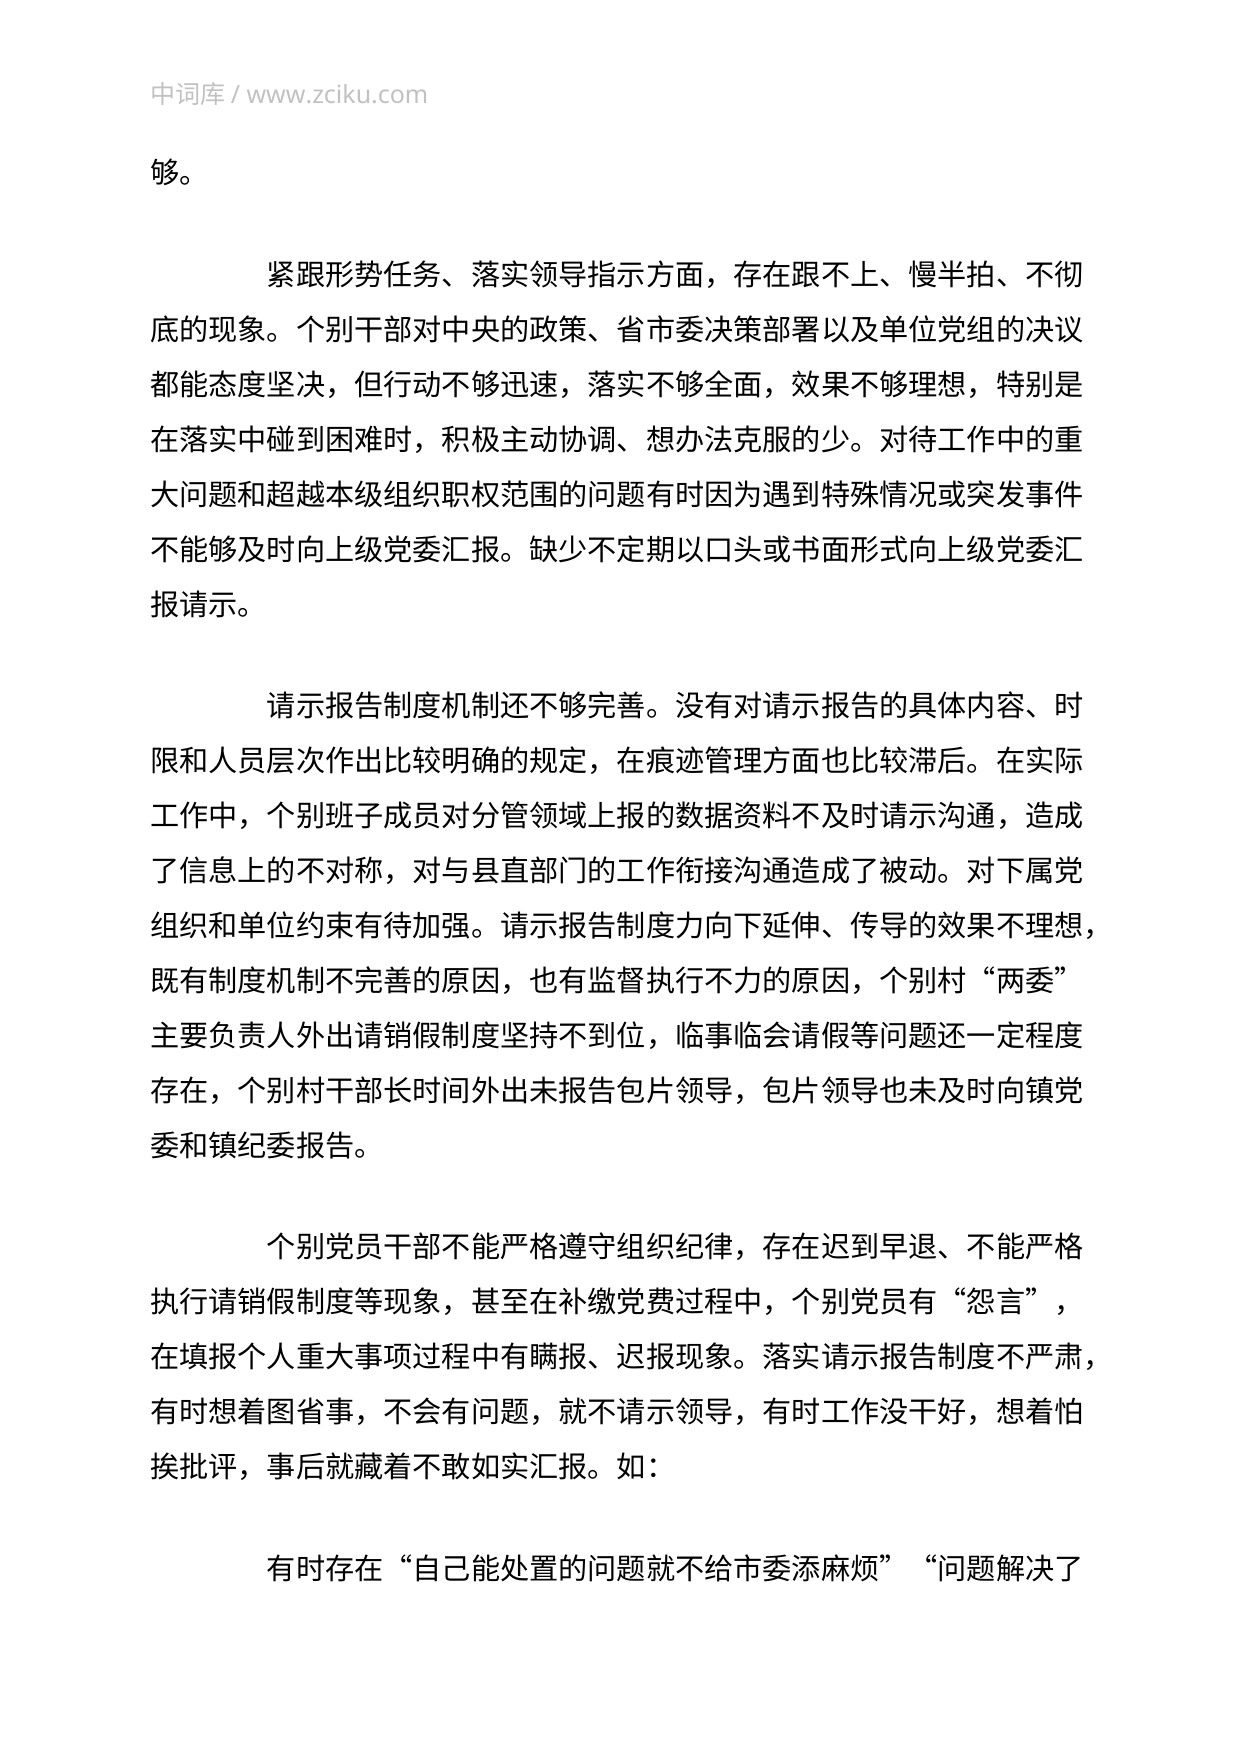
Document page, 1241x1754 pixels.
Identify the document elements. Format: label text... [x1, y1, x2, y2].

text 紧跟形势任务、落实领导指示方面，存在跟不上、慢半拍、不彻底的现象。个别干部对中央的政策、省市委决策部署以及单位党组的决议都能态度坚决，但行动不够迅速，落实不够全面，效果不够理想，特别是在落实中碰到困难时，积极主动协调、想办法克服的少。对待工作中的重大问题和超越本级组织职权范围的问题有时因为遇到特殊情况或突发事件不能够及时向上级党委汇报。缺少不定期以口头或书面形式向上级党委汇报请示。 [150, 252, 1090, 623]
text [150, 150, 1090, 192]
text 请示报告制度机制还不够完善。没有对请示报告的具体内容、时限和人员层次作出比较明确的规定，在痕迹管理方面也比较滞后。在实际工作中，个别班子成员对分管领域上报的数据资料不及时请示沟通，造成了信息上的不对称，对与县直部门的工作衔接沟通造成了被动。对下属党组织和单位约束有待加强。请示报告制度力向下延伸、传导的效果不理想，既有制度机制不完善的原因，也有监督执行不力的原因，个别村“两委”主要负责人外出请销假制度坚持不到位，临事临会请假等问题还一定程度存在，个别村干部长时间外出未报告包片领导，包片领导也未及时向镇党委和镇纪委报告。 [150, 683, 1090, 1164]
text 个别党员干部不能严格遵守组织纪律，存在迟到早退、不能严格执行请销假制度等现象，甚至在补缴党费过程中，个别党员有“怨言”，在填报个人重大事项过程中有瞒报、迟报现象。落实请示报告制度不严肃，有时想着图省事，不会有问题，就不请示领导，有时工作没干好，想着怕挨批评，事后就藏着不敢如实汇报。如： [150, 1224, 1090, 1486]
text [150, 1545, 1090, 1587]
